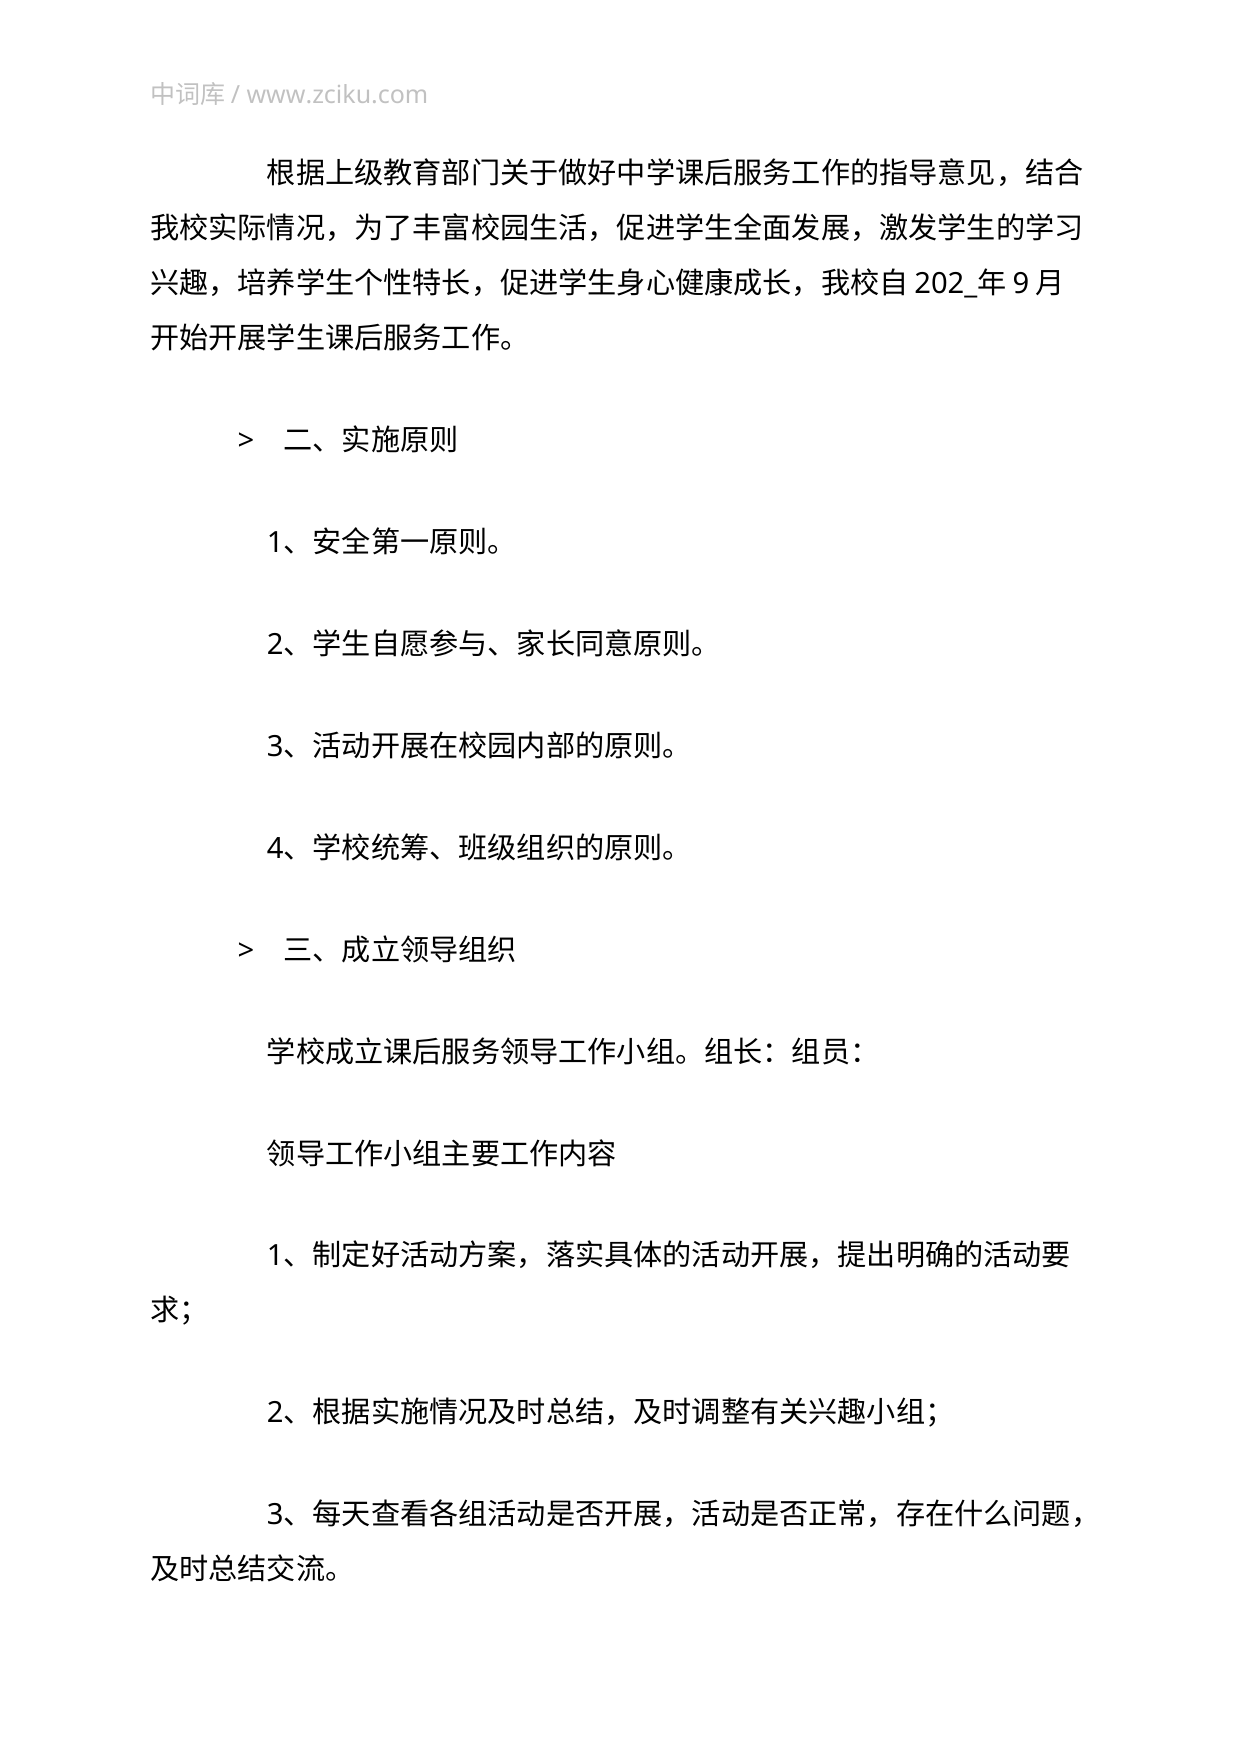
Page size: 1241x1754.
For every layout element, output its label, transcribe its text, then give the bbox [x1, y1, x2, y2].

text 根据上级教育部门关于做好中学课后服务工作的指导意见，结合我校实际情况，为了丰富校园生活，促进学生全面发展，激发学生的学习兴趣，培养学生个性特长，促进学生身心健康成长，我校自202_年9月开始开展学生课后服务工作。 [150, 150, 1090, 357]
text > 三、成立领导组织 [150, 926, 1090, 969]
text > 二、实施原则 [150, 417, 1090, 459]
text 2、学生自愿参与、家长同意原则。 [150, 621, 1090, 663]
text 3、活动开展在校园内部的原则。 [150, 722, 1090, 765]
text 1、安全第一原则。 [150, 518, 1090, 561]
text 4、学校统筹、班级组织的原则。 [150, 824, 1090, 867]
text 领导工作小组主要工作内容 [150, 1130, 1090, 1172]
text 3、每天查看各组活动是否开展，活动是否正常，存在什么问题，及时总结交流。 [150, 1491, 1090, 1588]
text 2、根据实施情况及时总结，及时调整有关兴趣小组； [150, 1389, 1090, 1431]
text 1、制定好活动方案，落实具体的活动开展，提出明确的活动要求； [150, 1232, 1090, 1329]
text 学校成立课后服务领导工作小组。组长：组员： [150, 1028, 1090, 1071]
